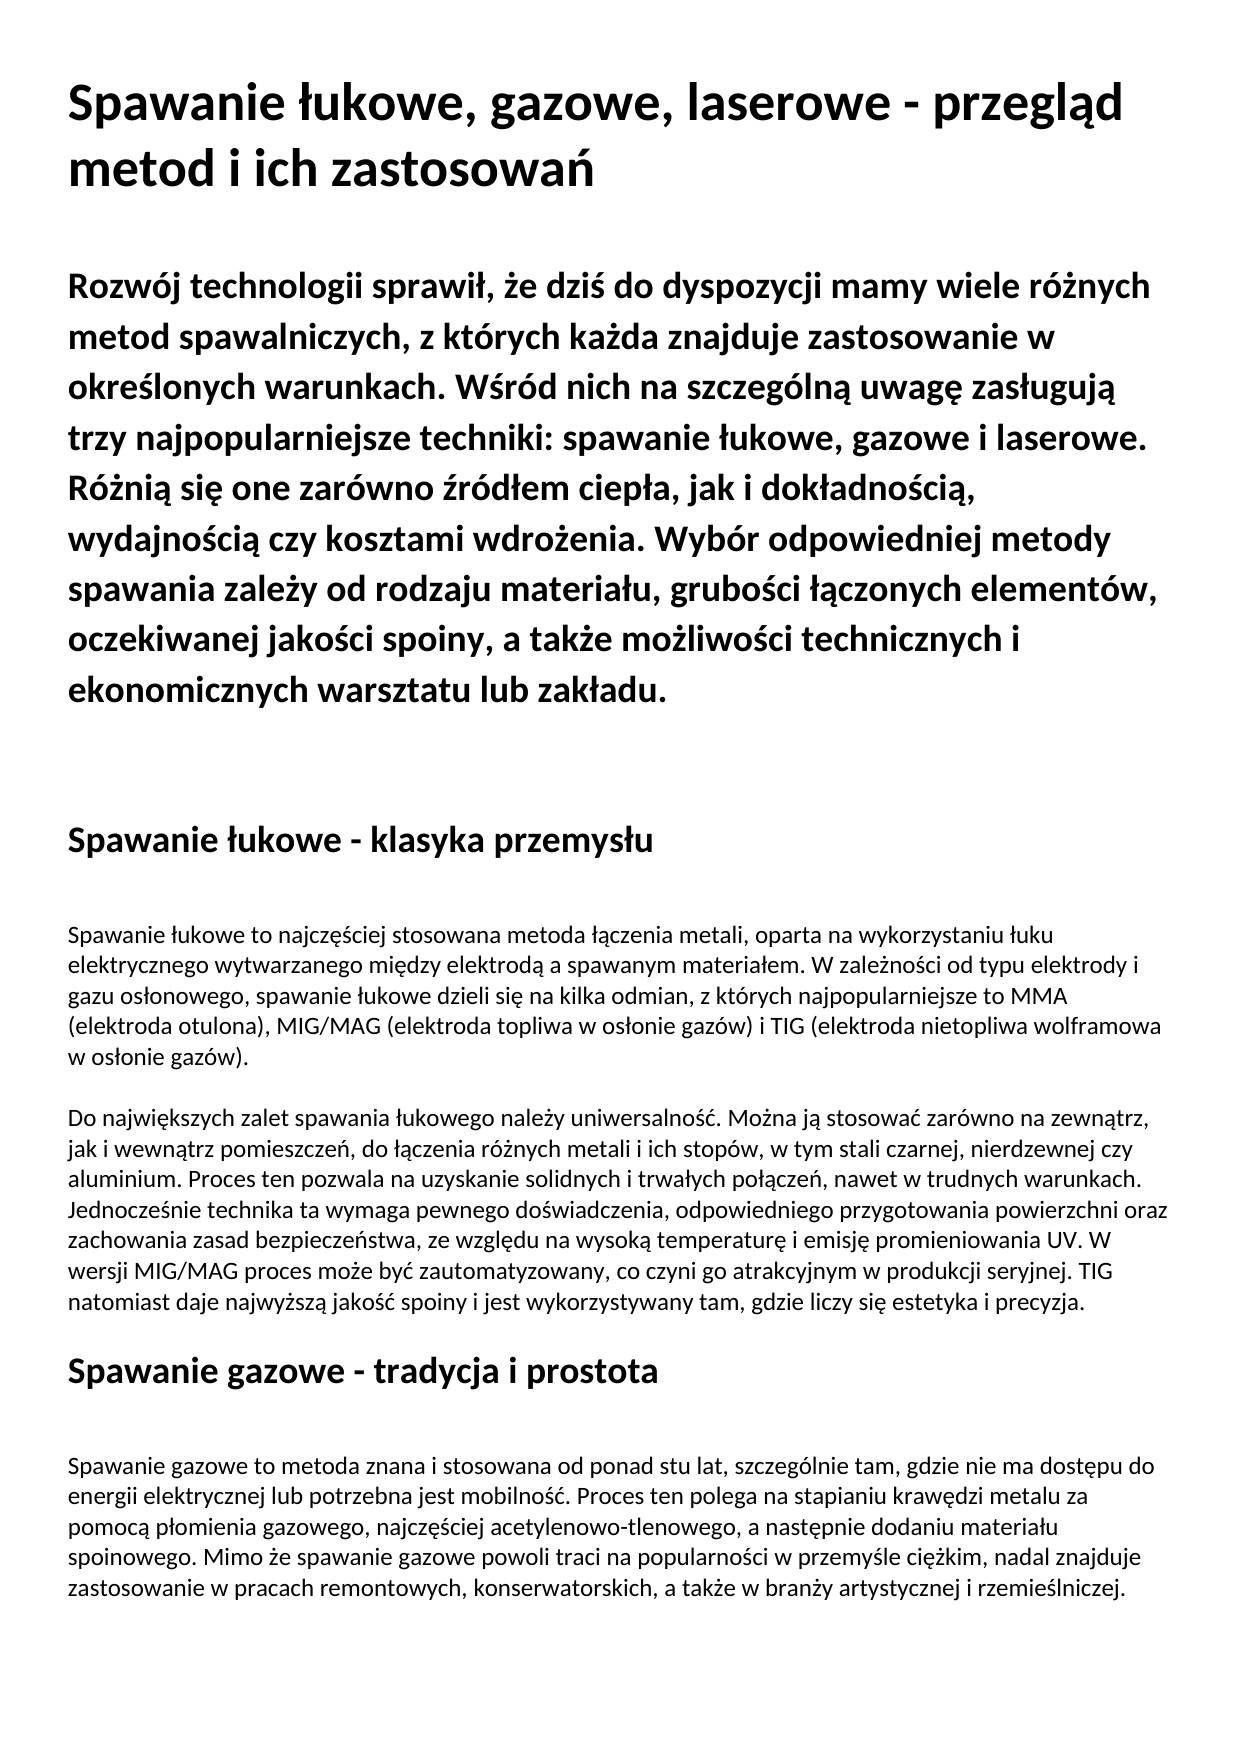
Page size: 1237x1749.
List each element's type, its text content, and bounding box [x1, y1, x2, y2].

text Rozwój technologii sprawił, że dziś do dyspozycji mamy wiele różnych metod spawalniczych, z których każda znajduje zastosowanie w określonych warunkach. Wśród nich na szczególną uwagę zasługują trzy najpopularniejsze techniki: spawanie łukowe, gazowe i laserowe. Różnią się one zarówno źródłem ciepła, jak i dokładnością, wydajnością czy kosztami wdrożenia. Wybór odpowiedniej metody spawania zależy od rodzaju materiału, grubości łączonych elementów, oczekiwanej jakości spoiny, a także możliwości technicznych i ekonomicznych warsztatu lub zakładu. [68, 262, 1169, 712]
text Spawanie łukowe - klasyka przemysłu [68, 816, 1169, 862]
text Spawanie łukowe to najczęściej stosowana metoda łączenia metali, oparta na wykorzystaniu łuku elektrycznego wytwarzanego między elektrodą a spawanym materiałem. W zależności od typu elektrody i gazu osłonowego, spawanie łukowe dzieli się na kilka odmian, z których najpopularniejsze to MMA (elektroda otulona), MIG/MAG (elektroda topliwa w osłonie gazów) i TIG (elektroda nietopliwa wolframowa w osłonie gazów). [68, 919, 1169, 1071]
text Spawanie gazowe to metoda znana i stosowana od ponad stu lat, szczególnie tam, gdzie nie ma dostępu do energii elektrycznej lub potrzebna jest mobilność. Proces ten polega na stapianiu krawędzi metalu za pomocą płomienia gazowego, najczęściej acetylenowo-tlenowego, a następnie dodaniu materiału spoinowego. Mimo że spawanie gazowe powoli traci na popularności w przemyśle ciężkim, nadal znajduje zastosowanie w pracach remontowych, konserwatorskich, a także w branży artystycznej i rzemieślniczej. [68, 1450, 1169, 1603]
text Spawanie łukowe, gazowe, laserowe - przegląd metod i ich zastosowań [68, 68, 1169, 200]
text Spawanie gazowe - tradycja i prostota [68, 1347, 1169, 1393]
text Do największych zalet spawania łukowego należy uniwersalność. Można ją stosować zarówno na zewnątrz, jak i wewnątrz pomieszczeń, do łączenia różnych metali i ich stopów, w tym stali czarnej, nierdzewnej czy aluminium. Proces ten pozwala na uzyskanie solidnych i trwałych połączeń, nawet w trudnych warunkach. Jednocześnie technika ta wymaga pewnego doświadczenia, odpowiedniego przygotowania powierzchni oraz zachowania zasad bezpieczeństwa, ze względu na wysoką temperaturę i emisję promieniowania UV. W wersji MIG/MAG proces może być zautomatyzowany, co czyni go atrakcyjnym w produkcji seryjnej. TIG natomiast daje najwyższą jakość spoiny i jest wykorzystywany tam, gdzie liczy się estetyka i precyzja. [68, 1103, 1169, 1316]
